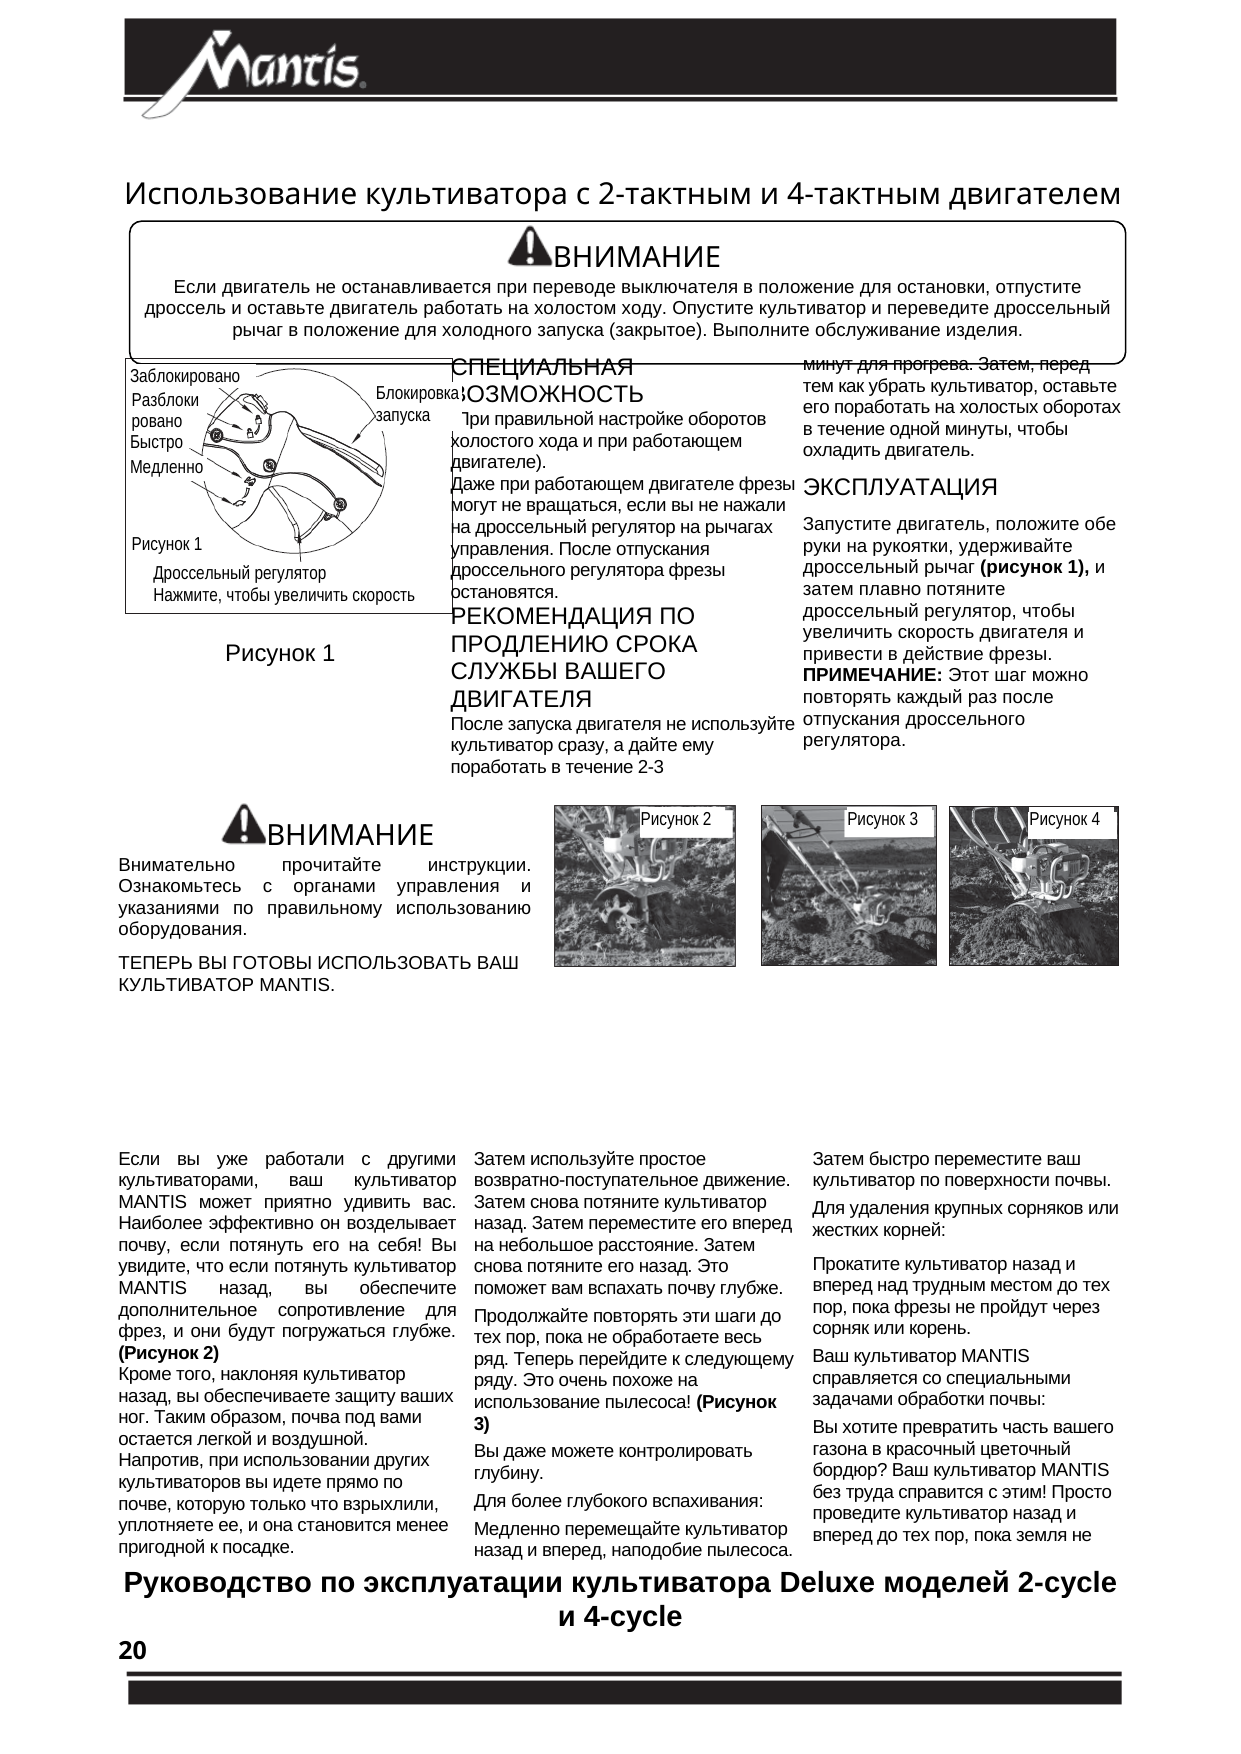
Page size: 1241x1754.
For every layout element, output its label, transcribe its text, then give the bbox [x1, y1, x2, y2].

table_header [945, 801, 1122, 1147]
table_header минут для прогрева. Затем, перед тем как убрать культиватор, оставьте его поработать на холостых оборотах в течение одной минуты, чтобы охладить двигатель. ЭКСПЛУАТАЦИЯ Запустите двигатель, положите обе руки на рукоятки, удерживайте дроссельный рычаг (рисунок 1), и затем плавно потяните дроссельный регулятор, чтобы увеличить скорость двигателя и привести в действие фрезы. ПРИМЕЧАНИЕ: Этот шаг можно повторять каждый раз после отпускания дроссельного регулятора. [798, 363, 1122, 777]
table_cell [798, 1148, 1122, 1561]
text Использование культиватора с 2-тактным и 4-тактным двигателем [122, 181, 1122, 211]
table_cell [117, 1148, 458, 1561]
table_header [753, 801, 945, 1147]
text Если двигатель не останавливается при переводе выключателя в положение для остановки, отпустите дроссель и оставьте двигатель работать на холостом ходу. Опустите культиватор и переведите дроссельный рычаг в положение для холодного запуска (закрытое). Выполните обслуживание изделия. [133, 276, 1122, 340]
table_header ВНИМАНИЕ Внимательно прочитайте инструкции. Ознакомьтесь с органами управления и указаниями по правильному использованию оборудования. ТЕПЕРЬ ВЫ ГОТОВЫ ИСПОЛЬЗОВАТЬ ВАШ КУЛЬТИВАТОР MANTIS. [117, 801, 550, 1147]
table_header Рисунок 1 [117, 353, 443, 777]
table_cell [458, 1148, 797, 1561]
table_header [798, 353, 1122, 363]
table_header [550, 801, 753, 1147]
text ВНИМАНИЕ [118, 223, 132, 276]
table_header СПЕЦИАЛЬНАЯ ВОЗМОЖНОСТЬ (При правильной настройке оборотов холостого хода и при работающем двигателе). Даже при работающем двигателе фрезы могут не вращаться, если вы не нажали на дроссельный регулятор на рычагах управления. После отпускания дроссельного регулятора фрезы остановятся. РЕКОМЕНДАЦИЯ ПО ПРОДЛЕНИЮ СРОКА СЛУЖБЫ ВАШЕГО ДВИГАТЕЛЯ После запуска двигателя не используйте культиватор сразу, а дайте ему поработать в течение 2-3 [443, 365, 797, 777]
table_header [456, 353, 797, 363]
text ВНИМАНИЕ [131, 223, 1108, 276]
